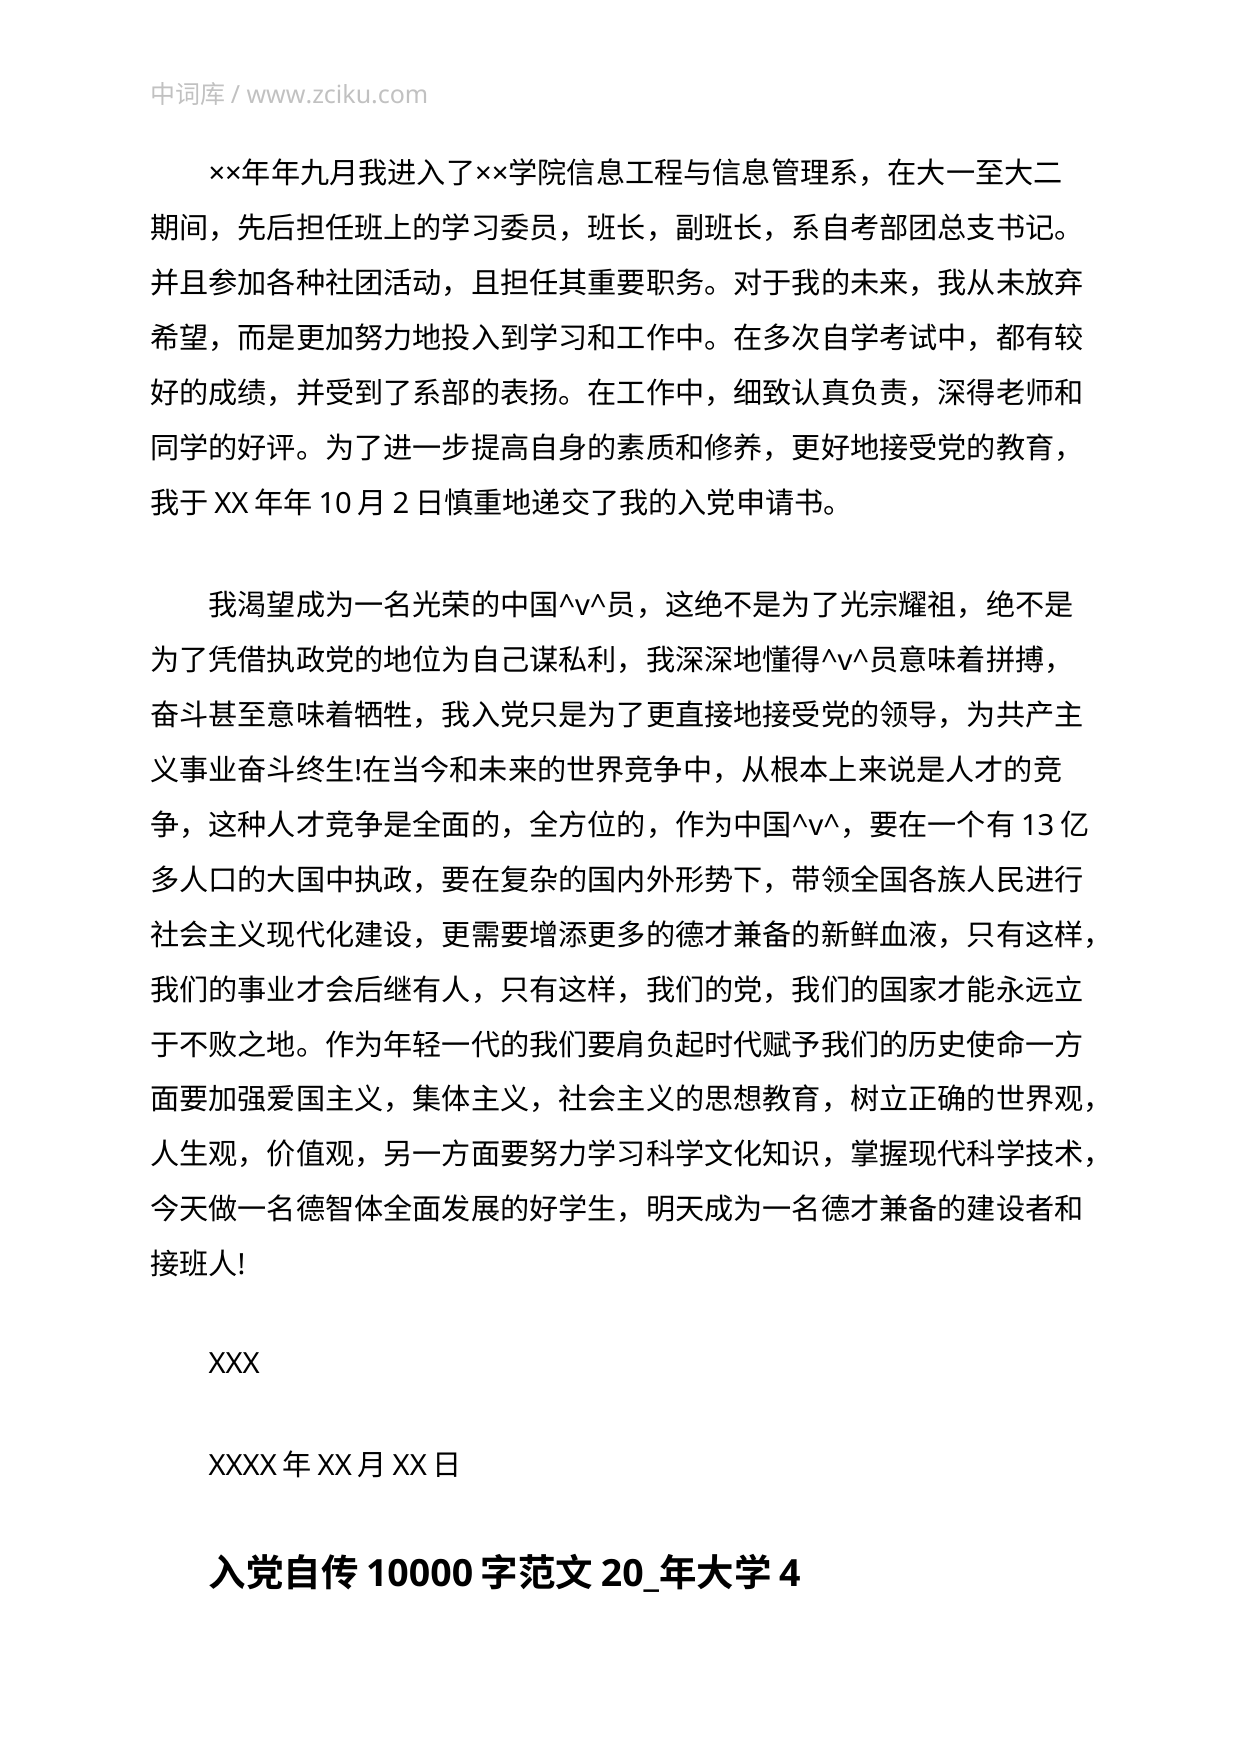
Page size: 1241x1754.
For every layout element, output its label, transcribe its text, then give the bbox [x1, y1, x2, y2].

text 入党自传10000字范文20_年大学4 [150, 1543, 1090, 1597]
text 我渴望成为一名光荣的中国^v^员，这绝不是为了光宗耀祖，绝不是为了凭借执政党的地位为自己谋私利，我深深地懂得^v^员意味着拼搏，奋斗甚至意味着牺牲，我入党只是为了更直接地接受党的领导，为共产主义事业奋斗终生!在当今和未来的世界竞争中，从根本上来说是人才的竞争，这种人才竞争是全面的，全方位的，作为中国^v^，要在一个有13亿多人口的大国中执政，要在复杂的国内外形势下，带领全国各族人民进行社会主义现代化建设，更需要增添更多的德才兼备的新鲜血液，只有这样，我们的事业才会后继有人，只有这样，我们的党，我们的国家才能永远立于不败之地。作为年轻一代的我们要肩负起时代赋予我们的历史使命一方面要加强爱国主义，集体主义，社会主义的思想教育，树立正确的世界观，人生观，价值观，另一方面要努力学习科学文化知识，掌握现代科学技术，今天做一名德智体全面发展的好学生，明天成为一名德才兼备的建设者和接班人! [150, 581, 1090, 1283]
text ××年年九月我进入了××学院信息工程与信息管理系，在大一至大二期间，先后担任班上的学习委员，班长，副班长，系自考部团总支书记。并且参加各种社团活动，且担任其重要职务。对于我的未来，我从未放弃希望，而是更加努力地投入到学习和工作中。在多次自学考试中，都有较好的成绩，并受到了系部的表扬。在工作中，细致认真负责，深得老师和同学的好评。为了进一步提高自身的素质和修养，更好地接受党的教育，我于XX年年10月2日慎重地递交了我的入党申请书。 [150, 150, 1090, 522]
text XXXX年XX月XX日 [150, 1441, 1090, 1483]
text XXX [150, 1343, 1090, 1382]
